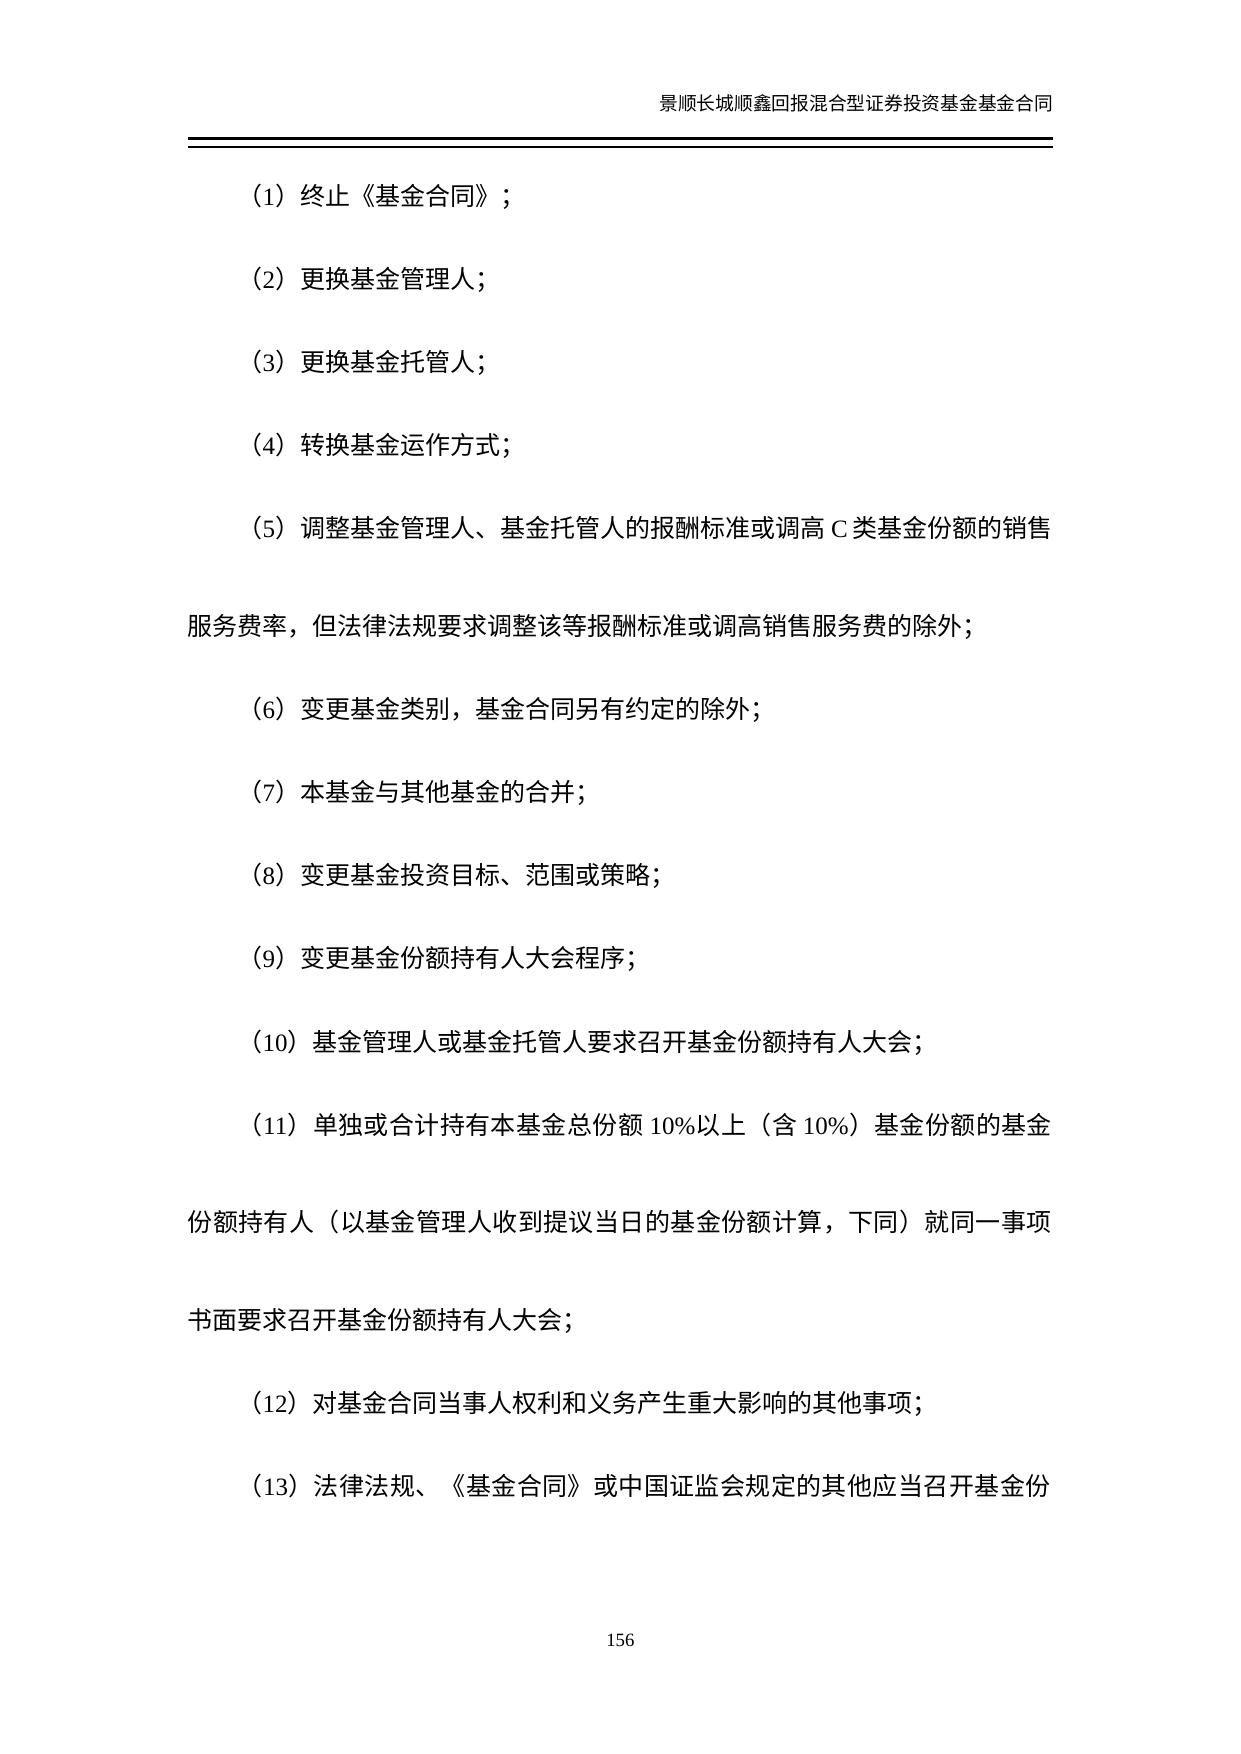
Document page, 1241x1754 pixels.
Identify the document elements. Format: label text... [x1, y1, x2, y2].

text （2）更换基金管理人； [187, 245, 1053, 310]
text （11）单独或合计持有本基金总份额10%以上（含10%）基金份额的基金份额持有人（以基金管理人收到提议当日的基金份额计算，下同）就同一事项书面要求召开基金份额持有人大会； [187, 1091, 1053, 1351]
text （9）变更基金份额持有人大会程序； [187, 924, 1053, 989]
text （12）对基金合同当事人权利和义务产生重大影响的其他事项； [187, 1369, 1053, 1434]
text （5）调整基金管理人、基金托管人的报酬标准或调高C类基金份额的销售服务费率，但法律法规要求调整该等报酬标准或调高销售服务费的除外； [187, 494, 1053, 657]
text （7）本基金与其他基金的合并； [187, 758, 1053, 823]
text （4）转换基金运作方式； [187, 411, 1053, 476]
text （3）更换基金托管人； [187, 328, 1053, 393]
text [187, 1452, 1053, 1517]
text （8）变更基金投资目标、范围或策略； [187, 841, 1053, 906]
text （1）终止《基金合同》； [187, 162, 1053, 227]
text （6）变更基金类别，基金合同另有约定的除外； [187, 675, 1053, 740]
text （10）基金管理人或基金托管人要求召开基金份额持有人大会； [187, 1008, 1053, 1073]
